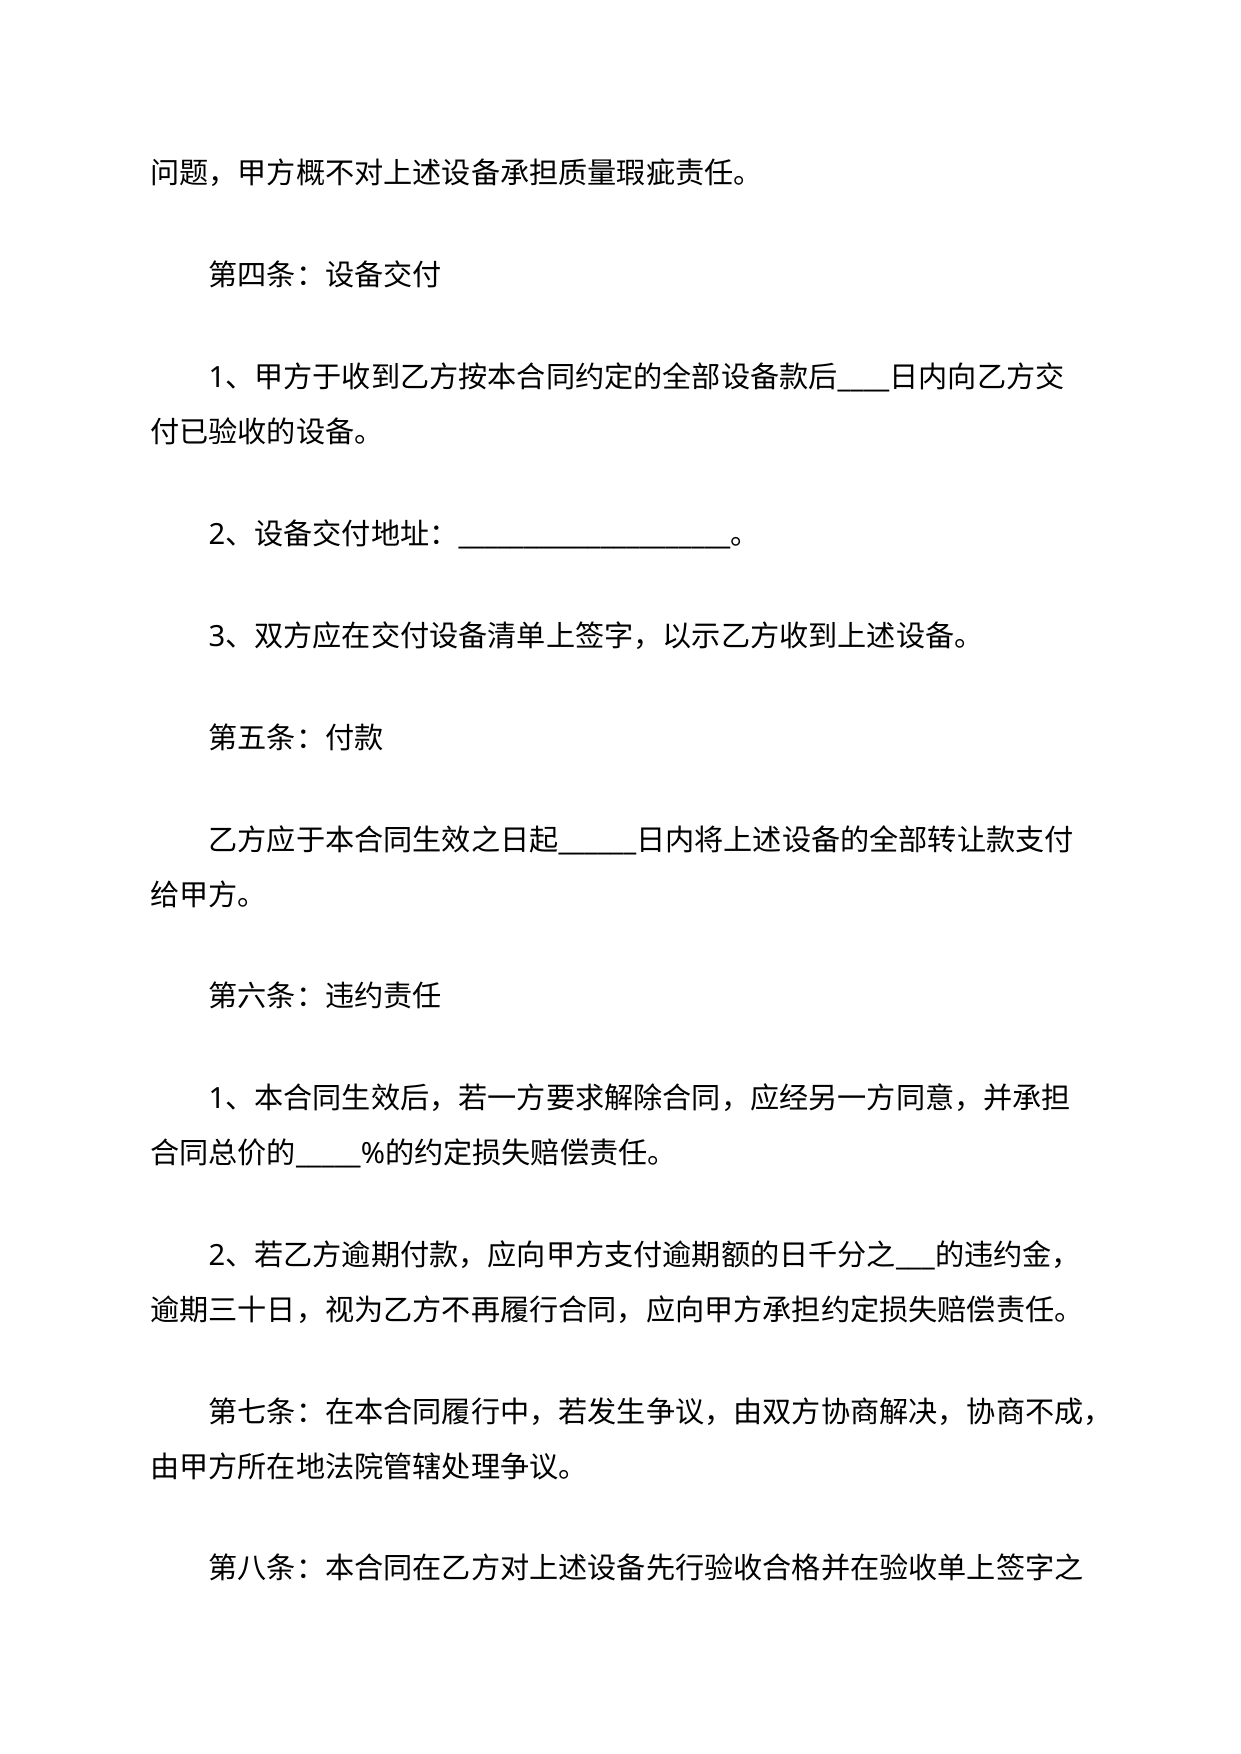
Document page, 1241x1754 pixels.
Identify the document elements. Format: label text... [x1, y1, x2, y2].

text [150, 1545, 1090, 1587]
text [150, 150, 1090, 192]
text 2、若乙方逾期付款，应向甲方支付逾期额的日千分之___的违约金，逾期三十日，视为乙方不再履行合同，应向甲方承担约定损失赔偿责任。 [150, 1232, 1090, 1329]
text 乙方应于本合同生效之日起______日内将上述设备的全部转让款支付给甲方。 [150, 816, 1090, 913]
text 第七条：在本合同履行中，若发生争议，由双方协商解决，协商不成，由甲方所在地法院管辖处理争议。 [150, 1388, 1090, 1486]
text 第六条：违约责任 [150, 973, 1090, 1015]
text 第四条：设备交付 [150, 252, 1090, 294]
text 第五条：付款 [150, 714, 1090, 757]
text 2、设备交付地址：_____________________。 [150, 510, 1090, 553]
text 1、本合同生效后，若一方要求解除合同，应经另一方同意，并承担合同总价的_____%的约定损失赔偿责任。 [150, 1074, 1090, 1172]
text 1、甲方于收到乙方按本合同约定的全部设备款后____日内向乙方交付已验收的设备。 [150, 353, 1090, 451]
text 3、双方应在交付设备清单上签字，以示乙方收到上述设备。 [150, 612, 1090, 655]
